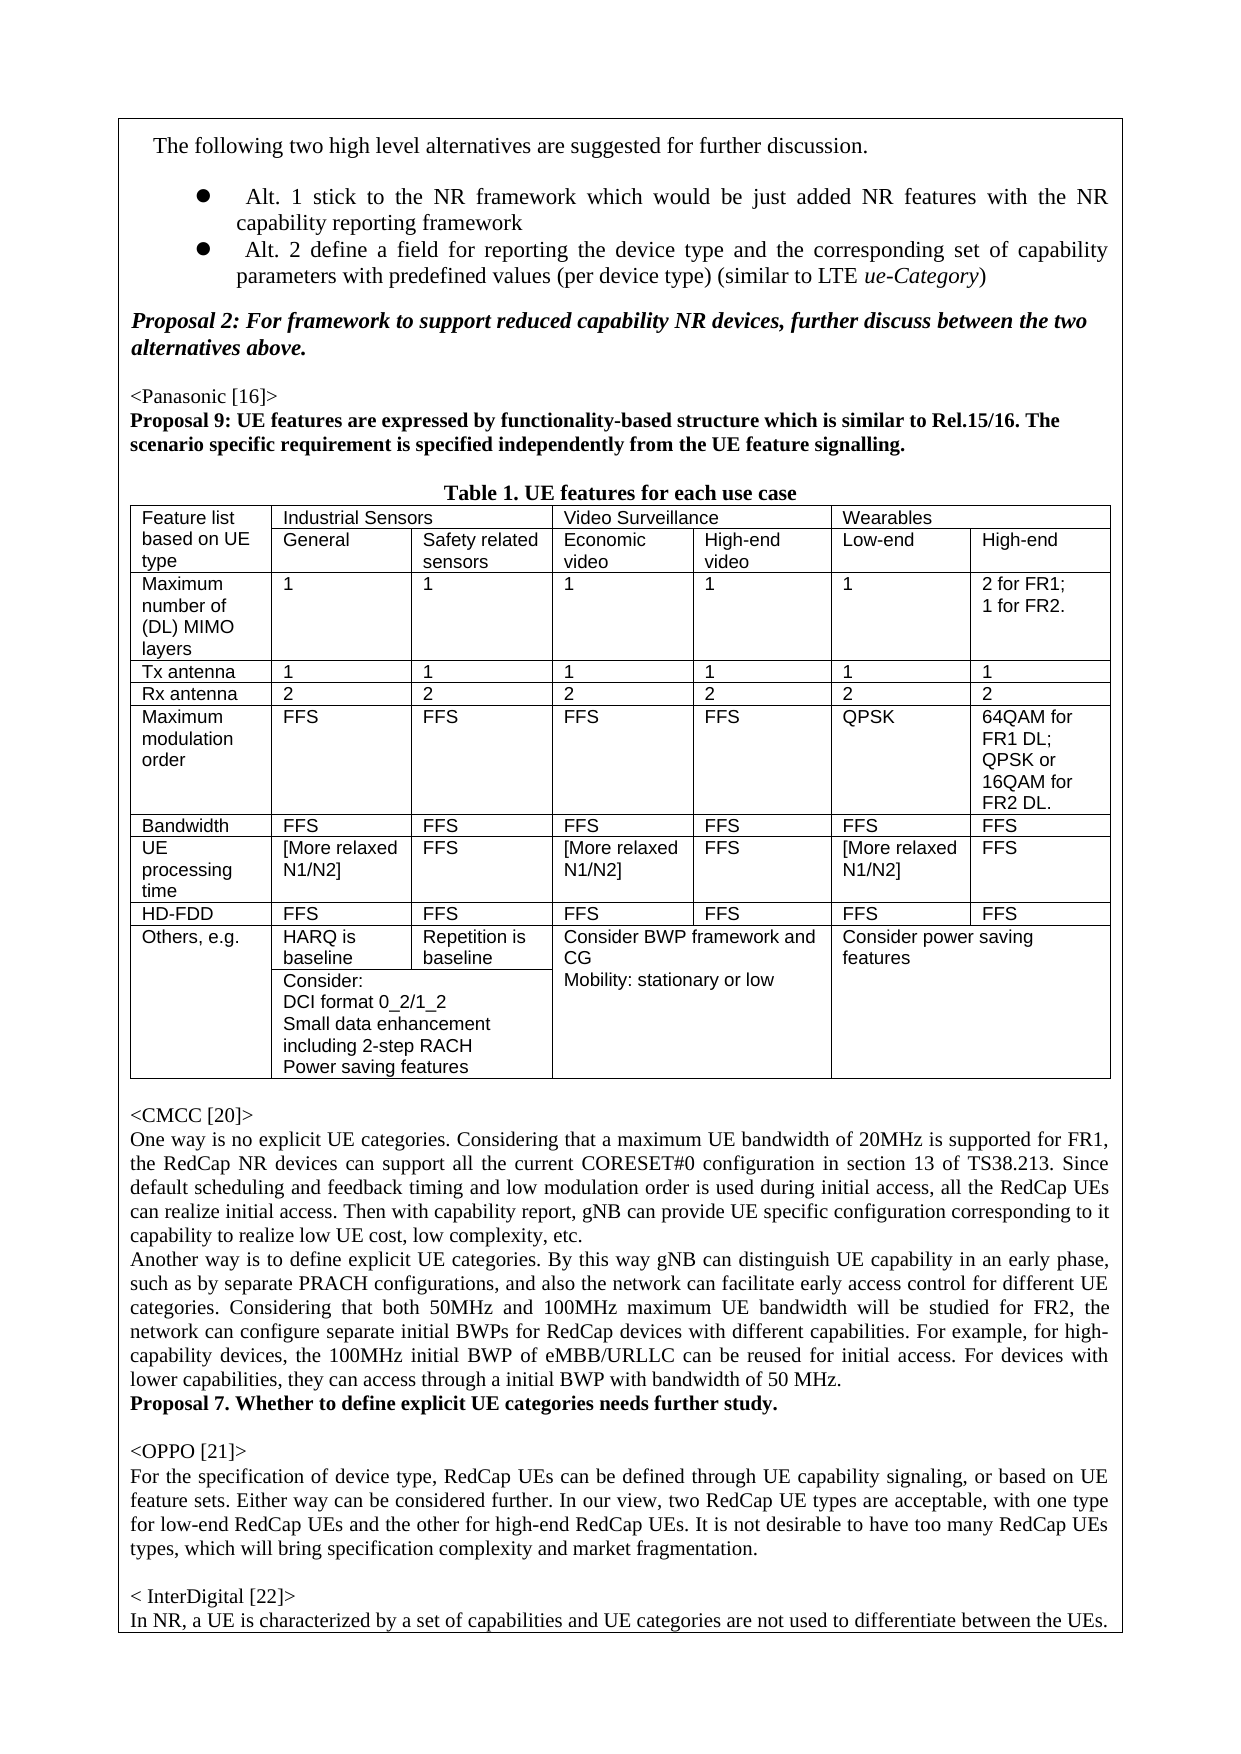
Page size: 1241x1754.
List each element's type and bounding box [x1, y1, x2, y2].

table_header [119, 119, 1122, 1632]
